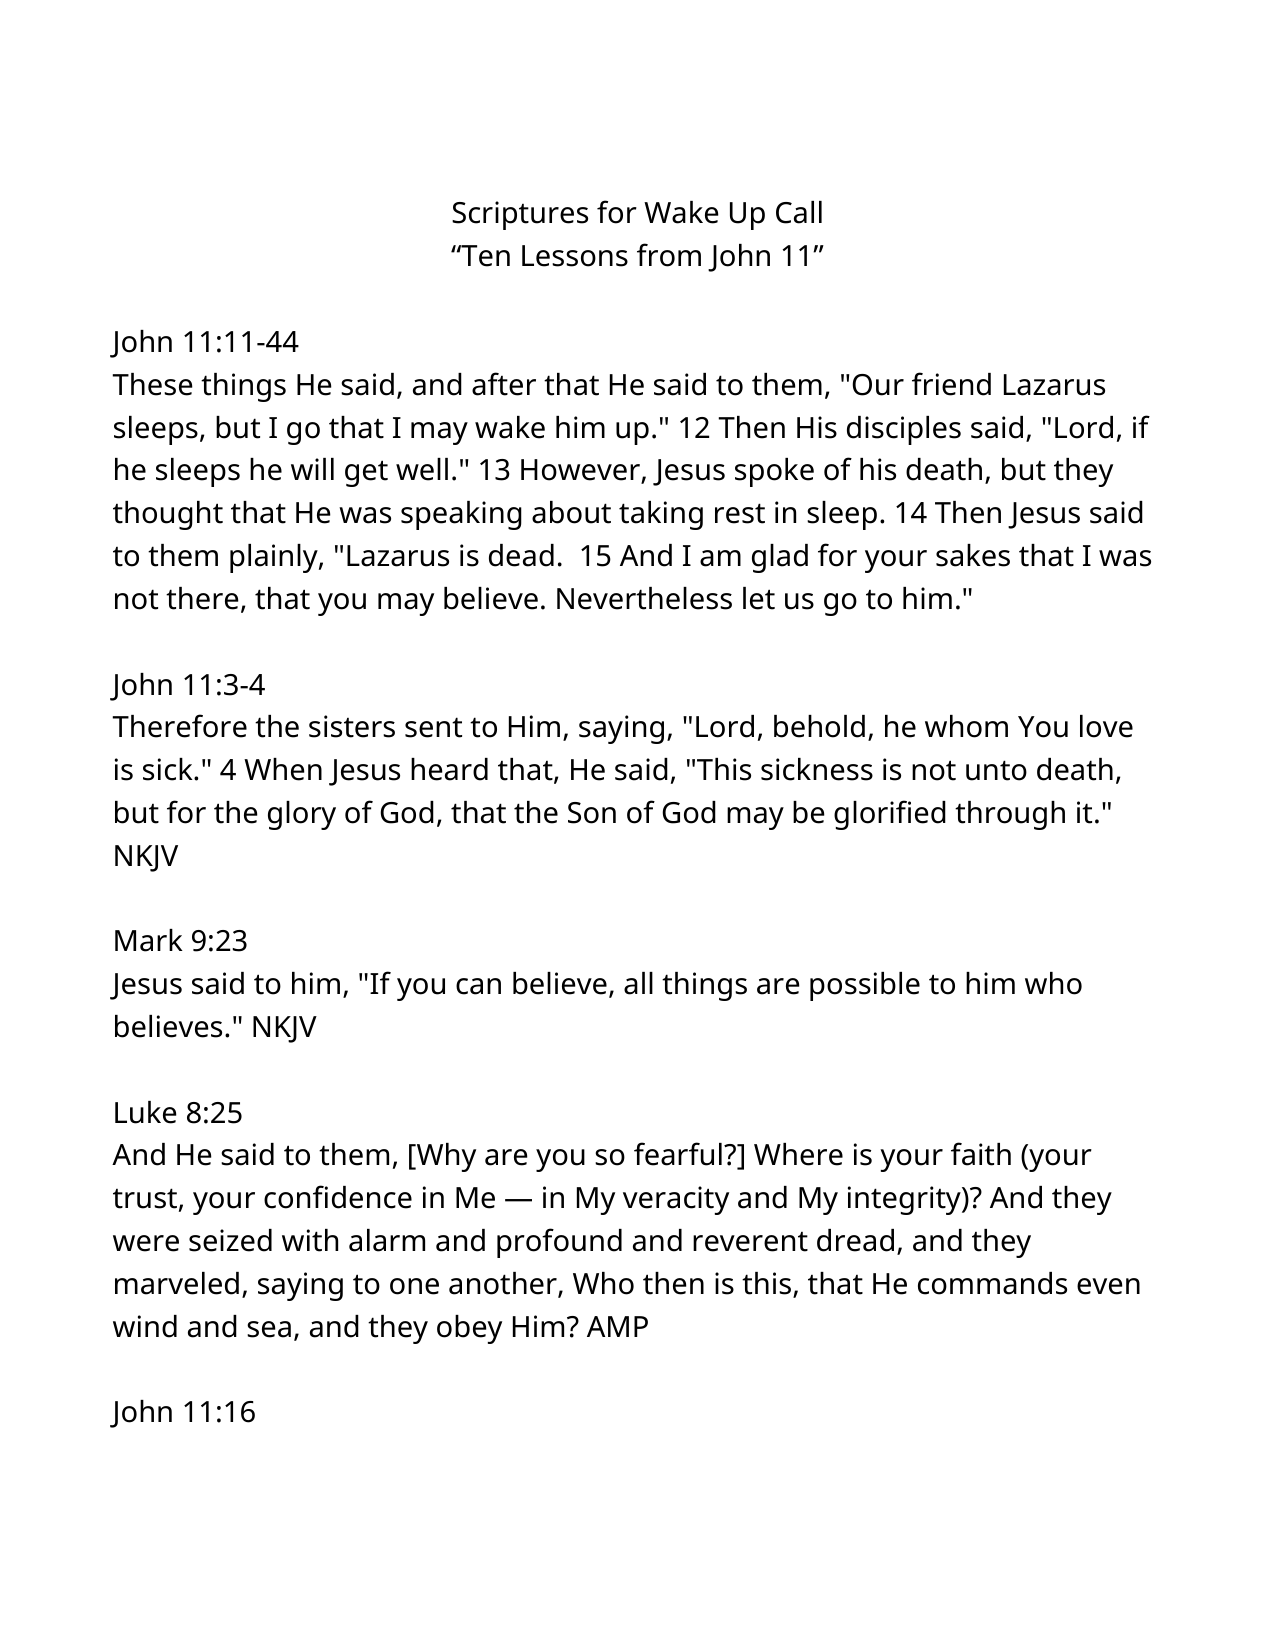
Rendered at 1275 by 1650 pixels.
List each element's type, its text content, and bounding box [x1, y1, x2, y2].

text John 11:3-4 [112, 664, 1162, 703]
text Scriptures for Wake Up Call [112, 193, 1162, 232]
text Luke 8:25 [112, 1092, 1162, 1132]
text These things He said, and after that He said to them, "Our friend Lazarus sleeps, but I go that I may wake him up." 12 Then His disciples said, "Lord, if he sleeps he will get well." 13 However, Jesus spoke of his death, but they thought that He was speaking about taking rest in sleep. 14 Then Jesus said to them plainly, "Lazarus is dead. 15 And I am glad for your sakes that I was not there, that you may believe. Nevertheless let us go to him." [112, 364, 1162, 618]
text “Ten Lessons from John 11” [112, 236, 1162, 275]
text Jesus said to him, "If you can believe, all things are possible to him who believes." NKJV [112, 963, 1162, 1046]
text Therefore the sisters sent to Him, saying, "Lord, behold, he whom You love is sick." 4 When Jesus heard that, He said, "This sickness is not unto death, but for the glory of God, that the Son of God may be glorified through it." NKJV [112, 707, 1162, 875]
text John 11:11-44 [112, 321, 1162, 361]
text John 11:16 [112, 1392, 1162, 1431]
text And He said to them, [Why are you so fearful?] Where is your faith (your trust, your confidence in Me — in My veracity and My integrity)? And they were seized with alarm and profound and reverent dread, and they marveled, saying to one another, Who then is this, that He commands even wind and sea, and they obey Him? AMP [112, 1135, 1162, 1346]
text Mark 9:23 [112, 921, 1162, 960]
